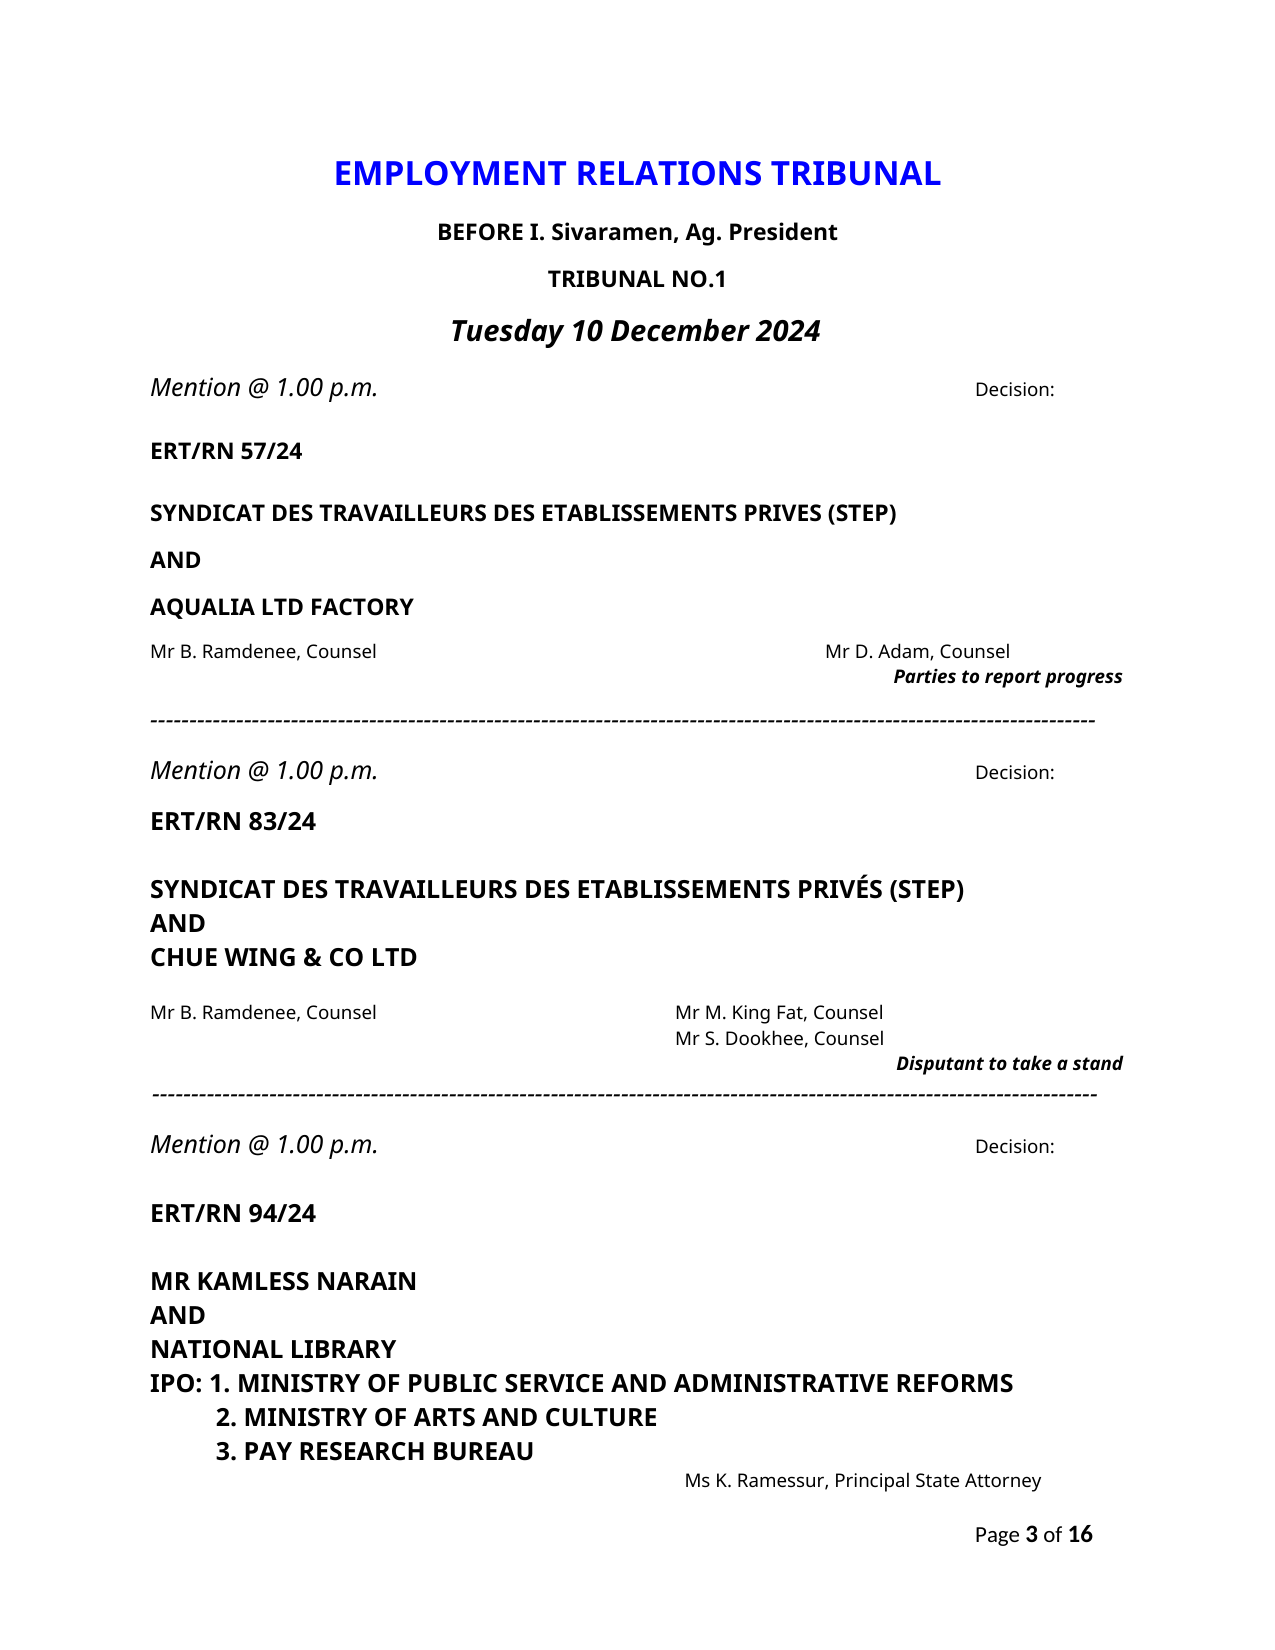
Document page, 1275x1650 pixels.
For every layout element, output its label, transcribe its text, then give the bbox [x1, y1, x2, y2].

text Mention @ 1.00 p.m. Decision: [150, 369, 1125, 403]
text SYNDICAT DES TRAVAILLEURS DES ETABLISSEMENTS PRIVES (STEP) [150, 497, 1125, 528]
text ------------------------------------------------------------------------------------------------------------------------- [150, 1076, 1125, 1110]
text ERT/RN 83/24 [150, 804, 1125, 838]
text Ms K. Ramessur, Principal State Attorney [150, 1468, 1125, 1493]
text CHUE WING & CO LTD [150, 940, 1125, 974]
text EMPLOYMENT RELATIONS TRIBUNAL [150, 150, 1125, 195]
text Mr B. Ramdenee, Counsel Mr D. Adam, Counsel [150, 638, 1125, 663]
text BEFORE I. Sivaramen, Ag. President [150, 216, 1125, 247]
text TRIBUNAL NO.1 [150, 263, 1125, 294]
text 3. PAY RESEARCH BUREAU [150, 1434, 1125, 1468]
text IPO: 1. MINISTRY OF PUBLIC SERVICE AND ADMINISTRATIVE REFORMS [150, 1366, 1125, 1400]
text Mention @ 1.00 p.m. Decision: [150, 1127, 1125, 1161]
text Disputant to take a stand [150, 1051, 1125, 1076]
text AND [150, 544, 1125, 575]
text Mr B. Ramdenee, Counsel Mr M. King Fat, Counsel [150, 999, 1125, 1025]
text AND [150, 1297, 1125, 1332]
text AQUALIA LTD FACTORY [150, 591, 1125, 622]
text SYNDICAT DES TRAVAILLEURS DES ETABLISSEMENTS PRIVÉS (STEP) [150, 872, 1125, 906]
text MR KAMLESS NARAIN [150, 1263, 1125, 1297]
text NATIONAL LIBRARY [150, 1332, 1125, 1366]
text Parties to report progress [150, 663, 1125, 689]
text ------------------------------------------------------------------------------------------------------------------------- Mention @ 1.00 p.m. Decision: [150, 702, 1125, 787]
text ERT/RN 94/24 [150, 1195, 1125, 1229]
text AND [150, 906, 1125, 940]
text 2. MINISTRY OF ARTS AND CULTURE [150, 1400, 1125, 1434]
text ERT/RN 57/24 [150, 435, 1125, 466]
text Mr S. Dookhee, Counsel [671, 1025, 1125, 1051]
text Tuesday 10 December 2024 [375, 310, 1125, 350]
